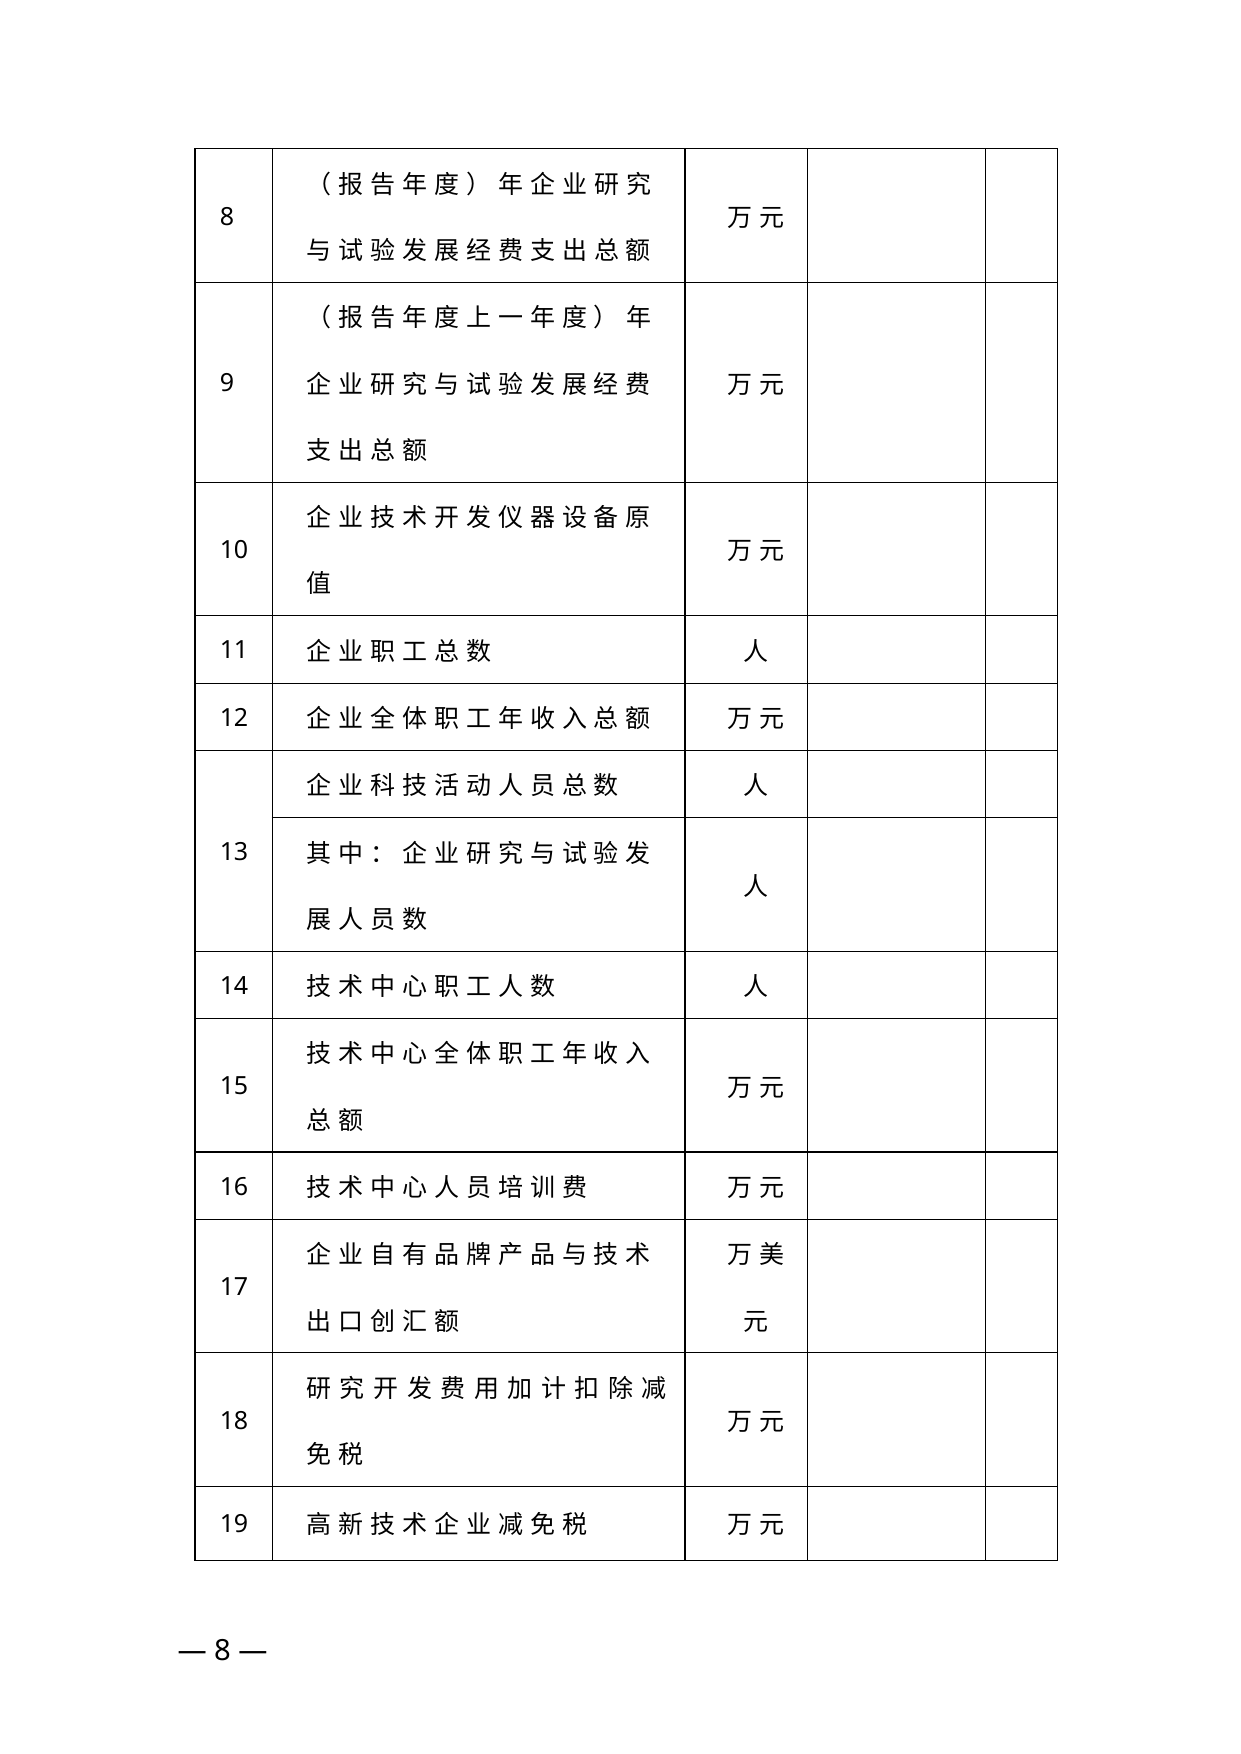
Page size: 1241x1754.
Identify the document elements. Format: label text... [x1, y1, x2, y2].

table_cell [808, 751, 985, 817]
table_cell 企业科技活动人员总数 [273, 751, 684, 817]
table_cell [808, 283, 985, 482]
table_cell 9 [196, 283, 272, 482]
table_cell [986, 952, 1057, 1018]
table_cell [986, 149, 1057, 282]
table_cell 万元 [686, 149, 807, 282]
table_cell [808, 1153, 985, 1219]
table_cell [986, 1487, 1057, 1559]
table_cell [808, 149, 985, 282]
table_cell 15 [196, 1019, 272, 1151]
table_cell 14 [196, 952, 272, 1018]
table_cell [986, 1153, 1057, 1219]
table_cell （报告年度上一年度）年企业研究与试验发展经费支出总额 [273, 283, 684, 482]
table_cell [808, 1019, 985, 1151]
table_cell 万元 [686, 1487, 807, 1559]
table_cell 企业技术开发仪器设备原值 [273, 483, 684, 615]
table_cell [986, 1019, 1057, 1151]
table_cell 8 [196, 149, 272, 282]
table_cell 18 [196, 1353, 272, 1486]
table_cell [986, 818, 1057, 951]
table_cell 技术中心人员培训费 [273, 1153, 684, 1219]
table_cell 万元 [686, 1153, 807, 1219]
table_cell 研究开发费用加计扣除减免税 [273, 1353, 684, 1486]
table_cell 企业职工总数 [273, 616, 684, 682]
table_cell [986, 616, 1057, 682]
table_cell 人 [686, 751, 807, 817]
table_cell 17 [196, 1220, 272, 1352]
table_cell 万元 [686, 483, 807, 615]
table_cell [986, 483, 1057, 615]
table_cell 技术中心全体职工年收入总额 [273, 1019, 684, 1151]
table_cell [808, 1220, 985, 1352]
table_cell [808, 684, 985, 750]
table_cell 16 [196, 1153, 272, 1219]
table_cell 11 [196, 616, 272, 682]
table_cell （报告年度）年企业研究与试验发展经费支出总额 [273, 149, 684, 282]
table_cell 技术中心职工人数 [273, 952, 684, 1018]
table_cell 人 [686, 616, 807, 682]
table_cell 万元 [686, 1019, 807, 1151]
table_cell 企业自有品牌产品与技术出口创汇额 [273, 1220, 684, 1352]
table_cell [986, 1220, 1057, 1352]
table_cell [986, 1353, 1057, 1486]
table_cell [808, 483, 985, 615]
table_cell [808, 1353, 985, 1486]
table_cell 19 [196, 1487, 272, 1559]
table_cell [808, 818, 985, 951]
table_cell 人 [686, 818, 807, 951]
table_cell 企业全体职工年收入总额 [273, 684, 684, 750]
table_cell 10 [196, 483, 272, 615]
table_cell 12 [196, 684, 272, 750]
table_cell 万元 [686, 684, 807, 750]
table_cell [986, 283, 1057, 482]
table_cell 高新技术企业减免税 [273, 1487, 684, 1559]
table_cell [808, 616, 985, 682]
table_cell [808, 952, 985, 1018]
table_cell 其中：企业研究与试验发展人员数 [273, 818, 684, 951]
table_cell 万元 [686, 283, 807, 482]
table_cell 人 [686, 952, 807, 1018]
table_cell [808, 1487, 985, 1559]
table_cell 万元 [686, 1353, 807, 1486]
table_cell 13 [196, 751, 272, 951]
table_cell [986, 751, 1057, 817]
table_cell [986, 684, 1057, 750]
table_cell 万美元 [686, 1220, 807, 1352]
